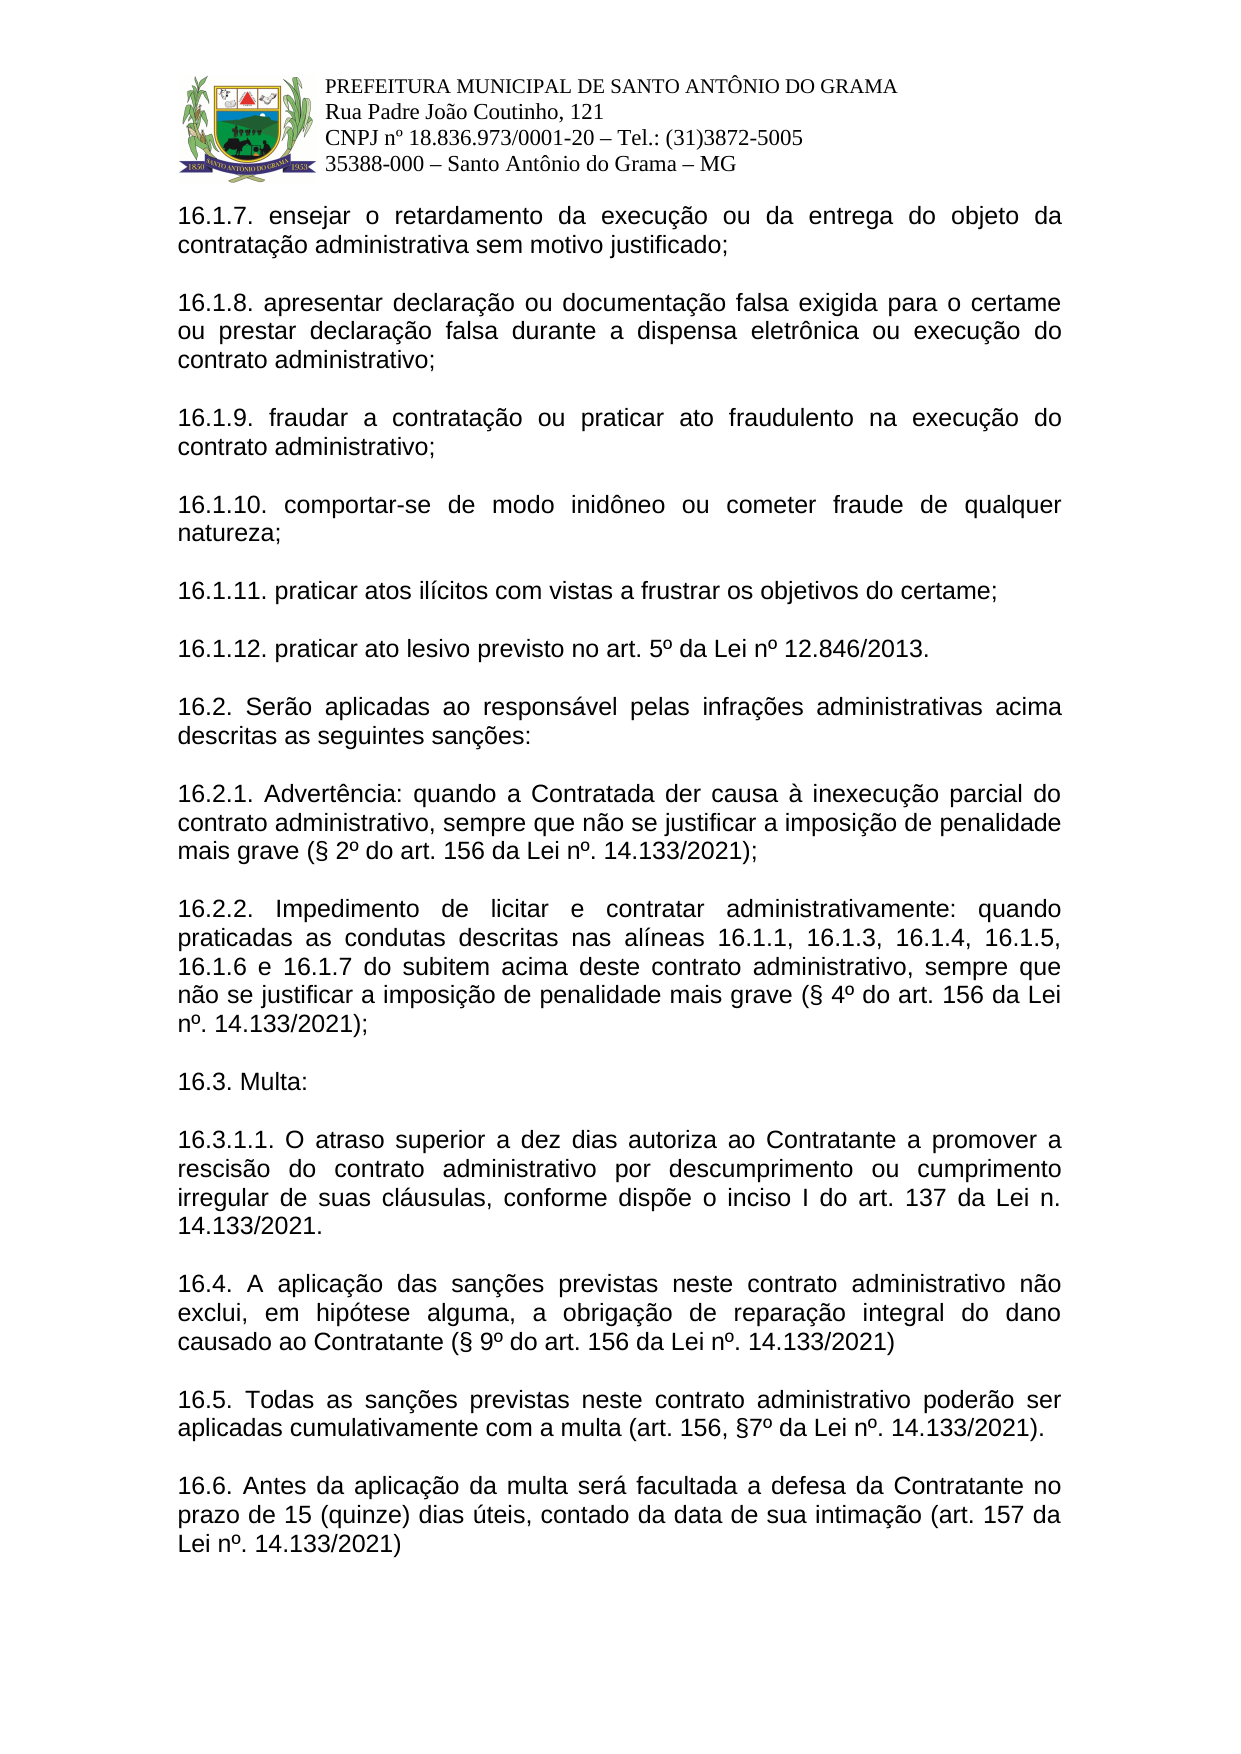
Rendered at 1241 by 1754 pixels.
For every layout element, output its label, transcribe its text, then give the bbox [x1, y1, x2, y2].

text 16.1.7. ensejar o retardamento da execução ou da entrega do objeto da contratação administrativa sem motivo justificado; [177, 201, 1063, 258]
text 16.5. Todas as sanções previstas neste contrato administrativo poderão ser aplicadas cumulativamente com a multa (art. 156, §7º da Lei nº. 14.133/2021). [177, 1385, 1063, 1442]
text 16.1.11. praticar atos ilícitos com vistas a frustrar os objetivos do certame; [177, 576, 1063, 605]
text 16.1.12. praticar ato lesivo previsto no art. 5º da Lei nº 12.846/2013. [177, 634, 1063, 663]
text 16.3. Multa: [177, 1067, 1063, 1096]
text 16.2.1. Advertência: quando a Contratada der causa à inexecução parcial do contrato administrativo, sempre que não se justificar a imposição de penalidade mais grave (§ 2º do art. 156 da Lei nº. 14.133/2021); [177, 779, 1063, 865]
text 16.1.8. apresentar declaração ou documentação falsa exigida para o certame ou prestar declaração falsa durante a dispensa eletrônica ou execução do contrato administrativo; [177, 288, 1063, 374]
text 16.1.9. fraudar a contratação ou praticar ato fraudulento na execução do contrato administrativo; [177, 403, 1063, 461]
picture [178, 75, 317, 183]
text 16.2.2. Impedimento de licitar e contratar administrativamente: quando praticadas as condutas descritas nas alíneas 16.1.1, 16.1.3, 16.1.4, 16.1.5, 16.1.6 e 16.1.7 do subitem acima deste contrato administrativo, sempre que não se justificar a imposição de penalidade mais grave (§ 4º do art. 156 da Lei nº. 14.133/2021); [177, 894, 1063, 1038]
text 16.6. Antes da aplicação da multa será facultada a defesa da Contratante no prazo de 15 (quinze) dias úteis, contado da data de sua intimação (art. 157 da Lei nº. 14.133/2021) [177, 1471, 1063, 1558]
text 16.1.10. comportar-se de modo inidôneo ou cometer fraude de qualquer natureza; [177, 490, 1063, 547]
text 16.3.1.1. O atraso superior a dez dias autoriza ao Contratante a promover a rescisão do contrato administrativo por descumprimento ou cumprimento irregular de suas cláusulas, conforme dispõe o inciso I do art. 137 da Lei n. 14.133/2021. [177, 1125, 1063, 1240]
text 16.4. A aplicação das sanções previstas neste contrato administrativo não exclui, em hipótese alguma, a obrigação de reparação integral do dano causado ao Contratante (§ 9º do art. 156 da Lei nº. 14.133/2021) [177, 1269, 1063, 1356]
text 16.2. Serão aplicadas ao responsável pelas infrações administrativas acima descritas as seguintes sanções: [177, 692, 1063, 750]
